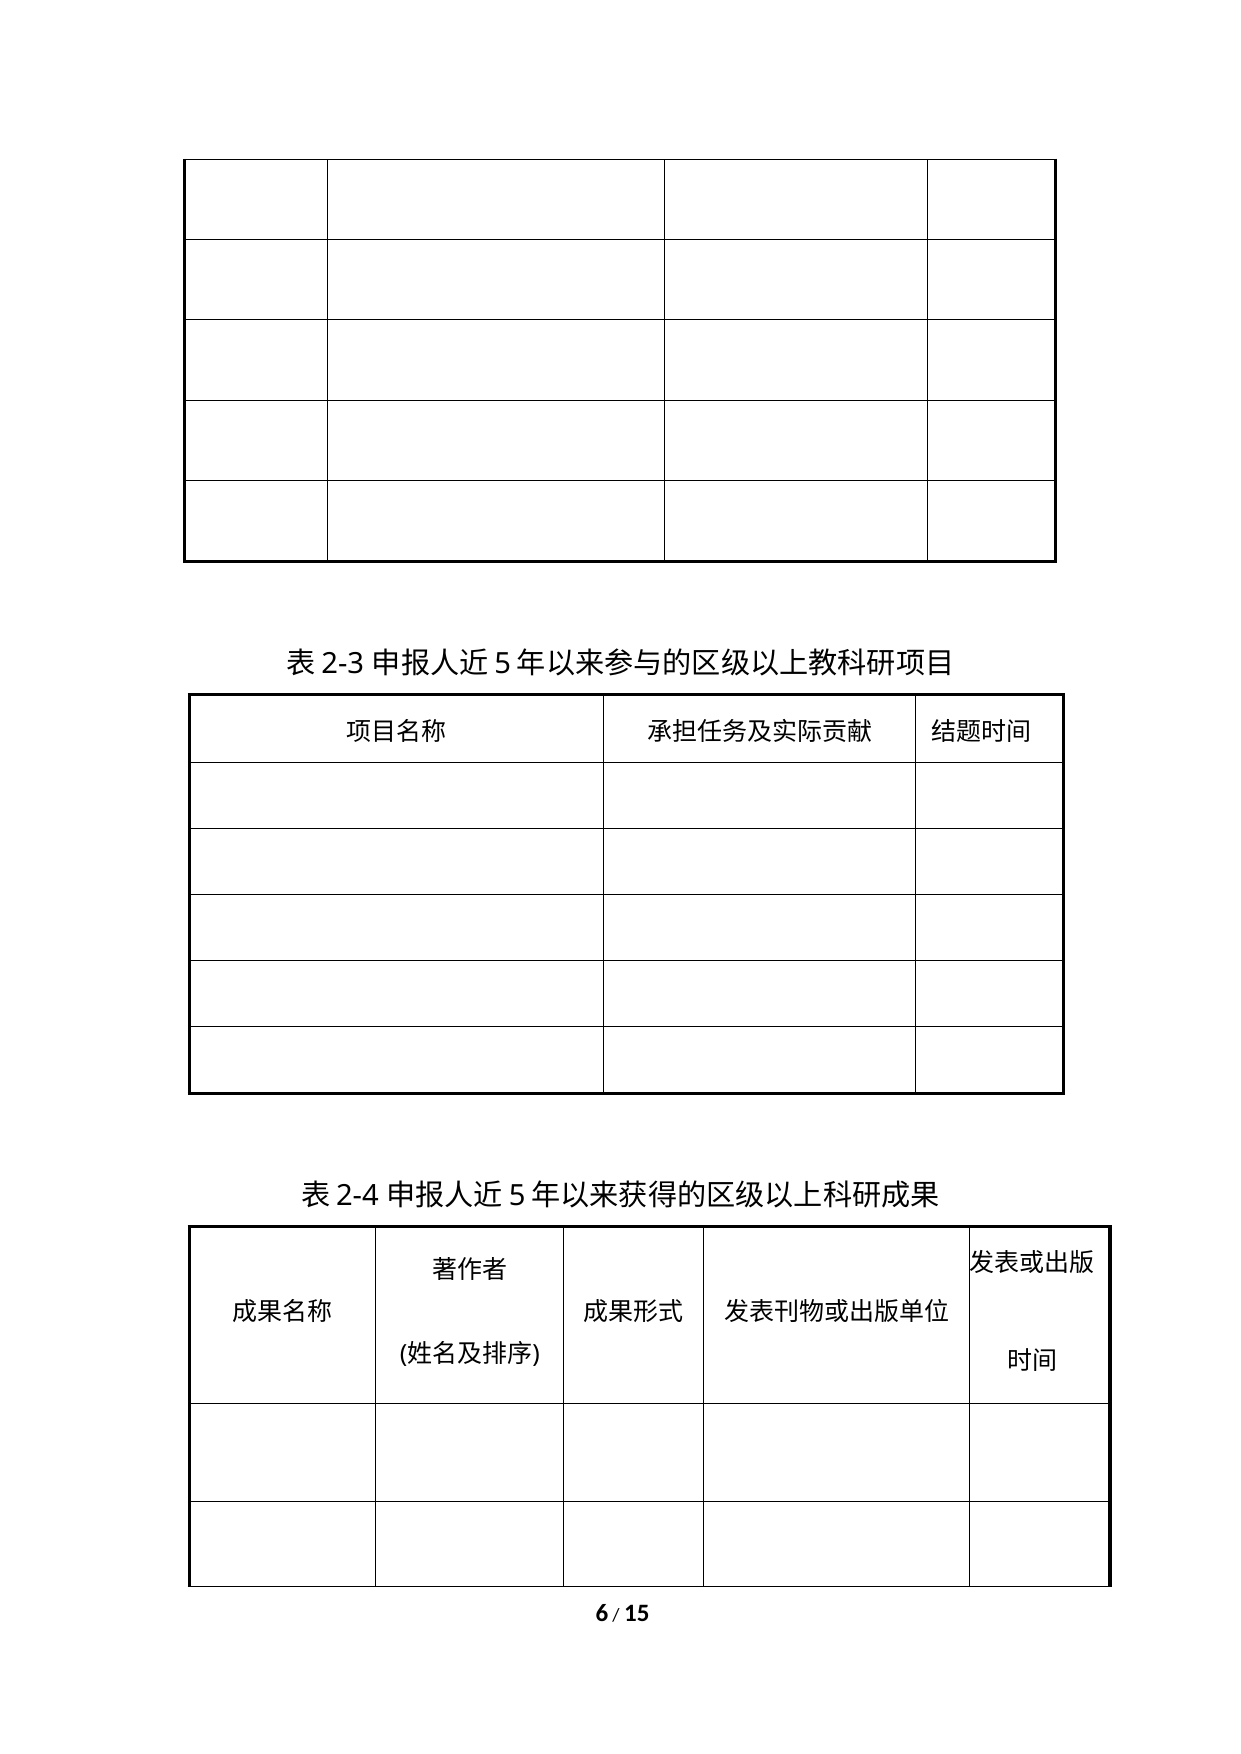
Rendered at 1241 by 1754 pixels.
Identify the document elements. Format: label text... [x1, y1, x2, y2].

table_cell [564, 1502, 703, 1586]
table_cell [928, 240, 1054, 319]
table_header 成果形式 [564, 1228, 703, 1403]
table_cell [928, 401, 1054, 480]
table_cell [191, 961, 603, 1026]
table_cell [604, 829, 915, 894]
table_cell [604, 1027, 915, 1092]
table_cell [928, 320, 1054, 399]
table_cell [928, 160, 1054, 239]
table_cell [604, 895, 915, 960]
table_cell [665, 481, 927, 560]
table_cell [916, 763, 1062, 828]
table_cell [186, 401, 327, 480]
text 表2-4 申报人近5年以来获得的区级以上科研成果 [187, 1160, 1053, 1225]
table_header 结题时间 [916, 696, 1062, 762]
table_cell [704, 1404, 969, 1501]
table_cell [665, 320, 927, 399]
table_cell [328, 240, 664, 319]
table_cell [328, 401, 664, 480]
table_cell [328, 481, 664, 560]
table_cell [604, 961, 915, 1026]
table_cell [191, 1404, 375, 1501]
table_cell [328, 320, 664, 399]
text 表2-3 申报人近5年以来参与的区级以上教科研项目 [187, 628, 1053, 693]
table_cell [191, 1502, 375, 1586]
table_cell [604, 763, 915, 828]
table_header 著作者 (姓名及排序) [376, 1228, 563, 1403]
table_cell [191, 1027, 603, 1092]
table_cell [186, 320, 327, 399]
table_cell [704, 1502, 969, 1586]
table_cell [191, 763, 603, 828]
table_header 成果名称 [191, 1228, 375, 1403]
table_cell [665, 160, 927, 239]
table_cell [970, 1502, 1108, 1586]
table_header 项目名称 [191, 696, 603, 762]
table_cell [328, 160, 664, 239]
table_cell [916, 1027, 1062, 1092]
table_cell [186, 160, 327, 239]
table_cell [564, 1404, 703, 1501]
table_cell [916, 895, 1062, 960]
table_header 发表刊物或出版单位 [704, 1228, 969, 1403]
table_cell [191, 895, 603, 960]
table_cell [376, 1502, 563, 1586]
table_cell [665, 401, 927, 480]
table_cell [376, 1404, 563, 1501]
table_header 发表或出版时间 [970, 1228, 1108, 1403]
table_cell [916, 829, 1062, 894]
table_cell [916, 961, 1062, 1026]
table_cell [186, 240, 327, 319]
table_cell [970, 1404, 1108, 1501]
table_cell [191, 829, 603, 894]
table_cell [928, 481, 1054, 560]
table_cell [665, 240, 927, 319]
table_cell [186, 481, 327, 560]
table_header 承担任务及实际贡献 [604, 696, 915, 762]
